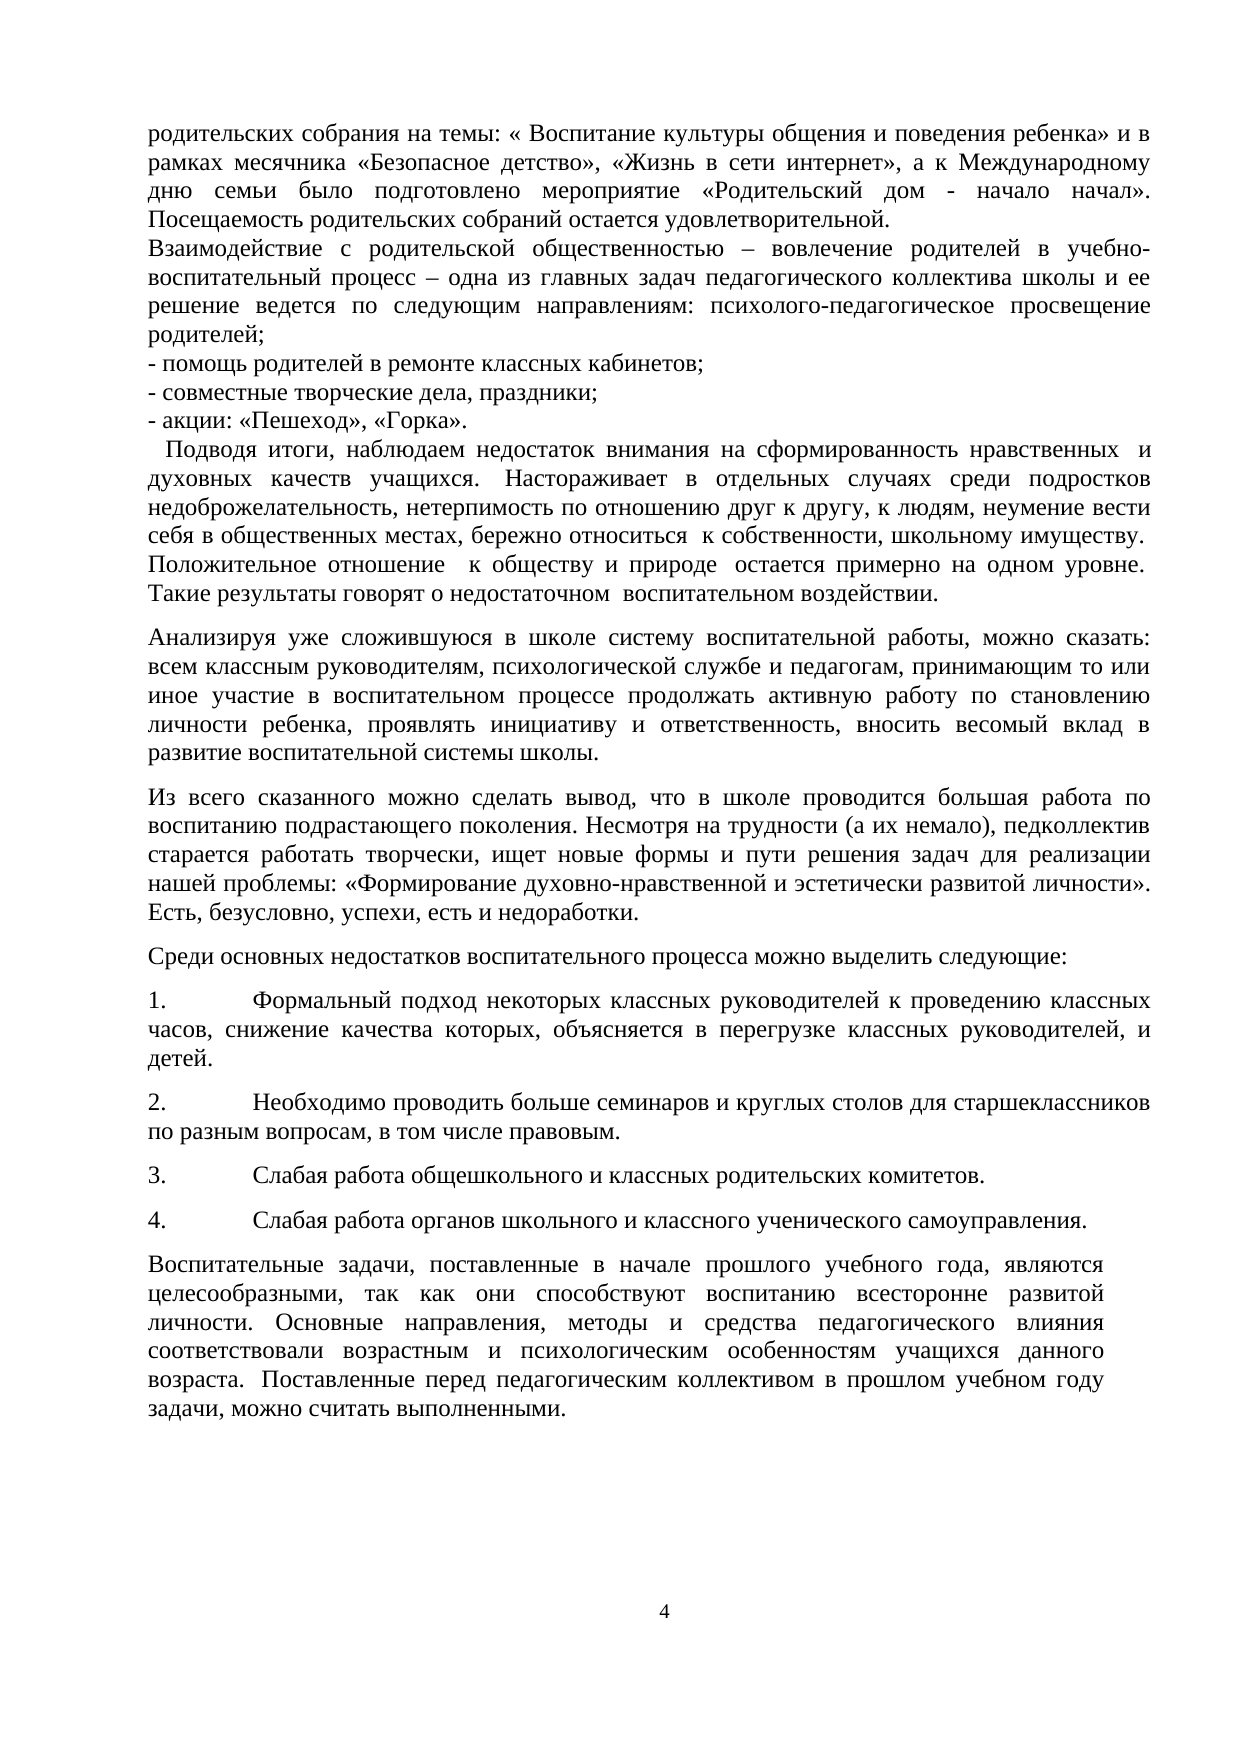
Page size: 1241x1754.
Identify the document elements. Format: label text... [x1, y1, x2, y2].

list Необходимо проводить больше семинаров и круглых столов для старшеклассников по разным вопросам, в том числе правовым. [148, 1087, 1152, 1145]
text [148, 118, 1152, 233]
text Подводя итоги, наблюдаем недостаток внимания на сформированность нравственных и духовных качеств учащихся. Настораживает в отдельных случаях среди подростков недоброжелательность, нетерпимость по отношению друг к другу, к людям, неумение вести себя в общественных местах, бережно относиться к собственности, школьному имуществу. Положительное отношение к обществу и природе остается примерно на одном уровне. Такие результаты говорят о недостаточном воспитательном воздействии. [148, 434, 1152, 607]
text - акции: «Пешеход», «Горка». [148, 406, 1152, 434]
text Анализируя уже сложившуюся в школе систему воспитательной работы, можно сказать: всем классным руководителям, психологической службе и педагогам, принимающим то или иное участие в воспитательном процессе продолжать активную работу по становлению личности ребенка, проявлять инициативу и ответственность, вносить весомый вклад в развитие воспитательной системы школы. [148, 622, 1152, 766]
list Слабая работа общешкольного и классных родительских комитетов. [148, 1161, 1152, 1189]
list Формальный подход некоторых классных руководителей к проведению классных часов, снижение качества которых, объясняется в перегрузке классных руководителей, и детей. [148, 986, 1152, 1072]
text Среди основных недостатков воспитательного процесса можно выделить следующие: [148, 941, 1152, 970]
list Слабая работа органов школьного и классного ученического самоуправления. [148, 1205, 1152, 1234]
text Из всего сказанного можно сделать вывод, что в школе проводится большая работа по воспитанию подрастающего поколения. Несмотря на трудности (а их немало), педколлектив старается работать творчески, ищет новые формы и пути решения задач для реализации нашей проблемы: «Формирование духовно-нравственной и эстетически развитой личности». Есть, безусловно, успехи, есть и недоработки. [148, 782, 1152, 926]
text - помощь родителей в ремонте классных кабинетов; [148, 348, 1152, 377]
text Воспитательные задачи, поставленные в начале прошлого учебного года, являются целесообразными, так как они способствуют воспитанию всесторонне развитой личности. Основные направления, методы и средства педагогического влияния соответствовали возрастным и психологическим особенностям учащихся данного возраста. Поставленные перед педагогическим коллективом в прошлом учебном году задачи, можно считать выполненными. [148, 1249, 1105, 1422]
text - совместные творческие дела, праздники; [148, 377, 1152, 406]
text Взаимодействие с родительской общественностью – вовлечение родителей в учебно-воспитательный процесс – одна из главных задач педагогического коллектива школы и ее решение ведется по следующим направлениям: психолого-педагогическое просвещение родителей; [148, 233, 1152, 348]
